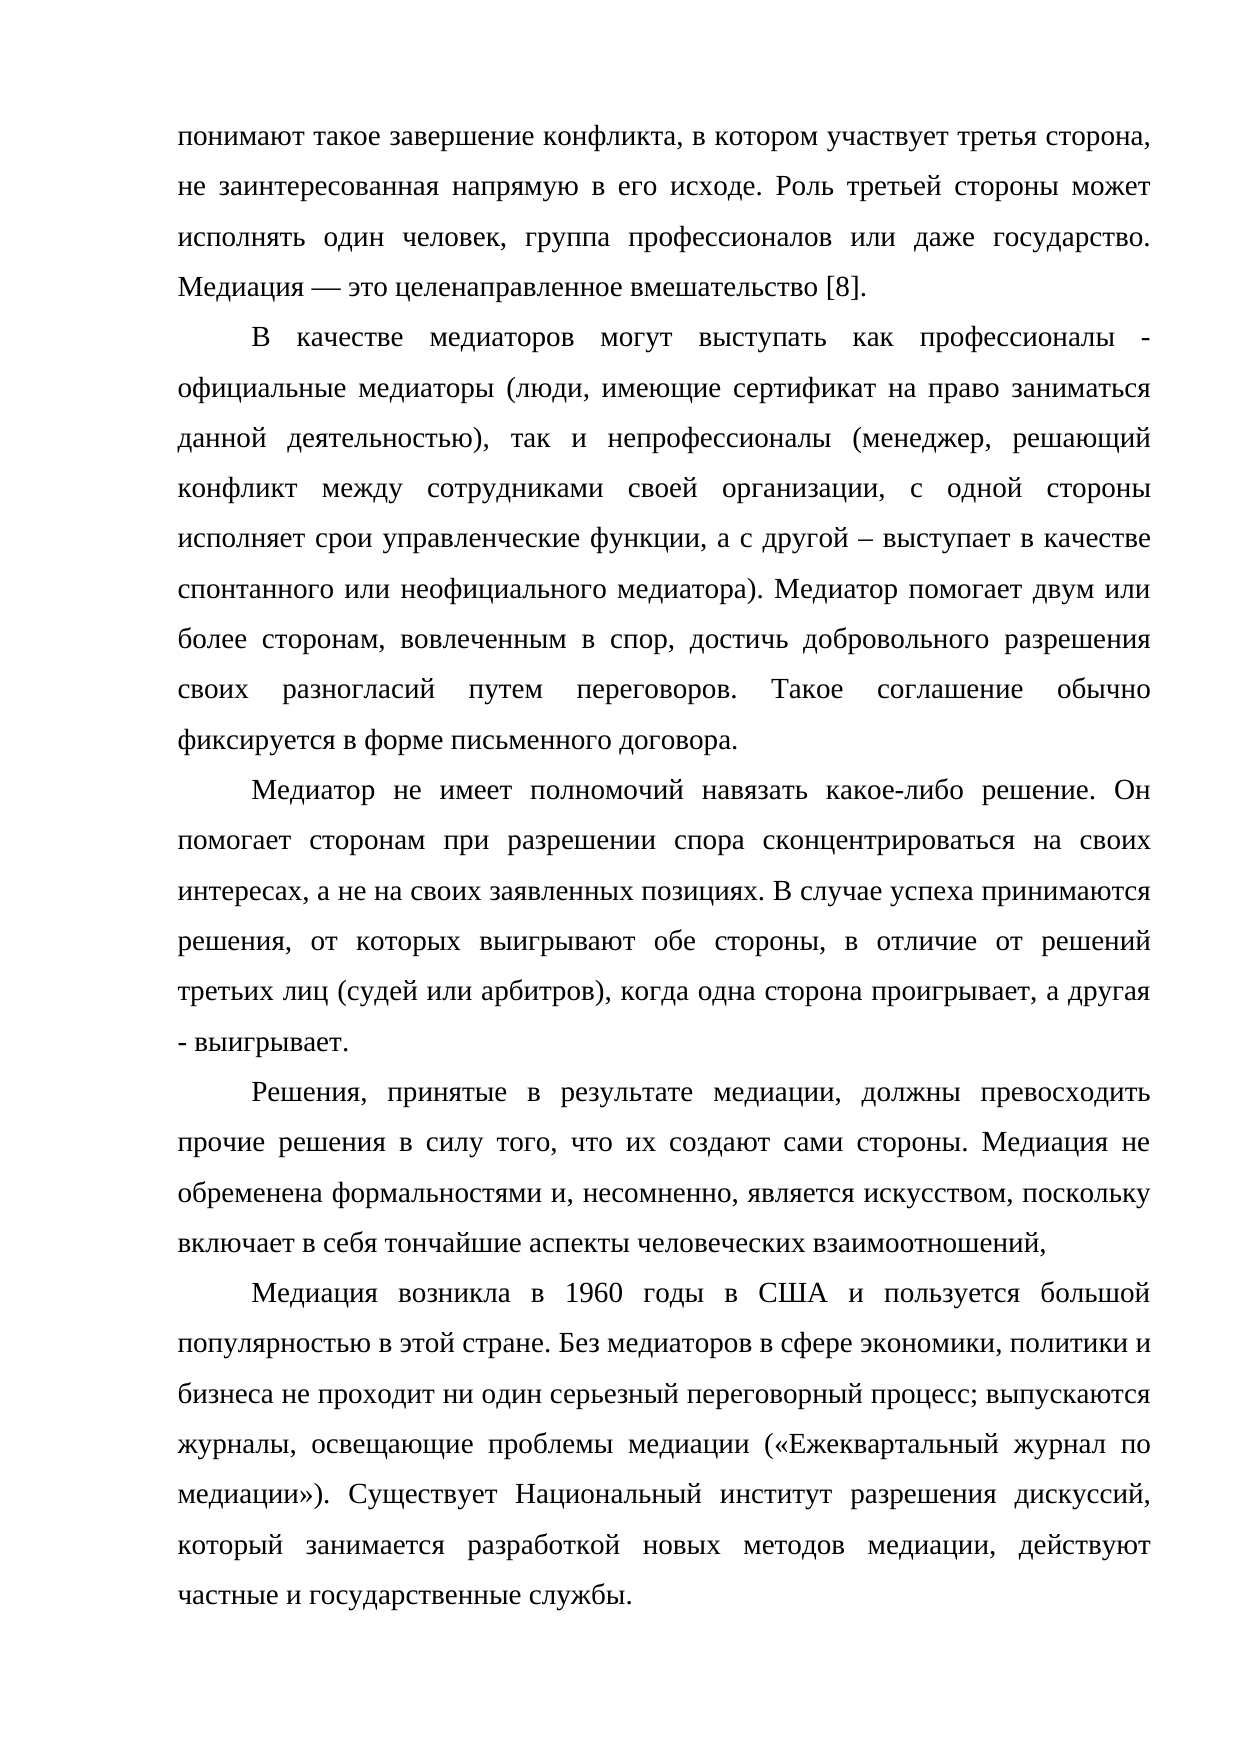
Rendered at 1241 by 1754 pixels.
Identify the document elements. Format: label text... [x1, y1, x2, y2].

text В качестве медиаторов могут выступать как профессионалы - официальные медиаторы (люди, имеющие сертификат на право заниматься данной деятельностью), так и непрофессионалы (менеджер, решающий конфликт между сотрудниками своей организации, с одной стороны исполняет срои управленческие функции, а с другой – выступает в качестве спонтанного или неофициального медиатора). Медиатор помогает двум или более сторонам, вовлеченным в спор, достичь добровольного разрешения своих разногласий путем переговоров. Такое соглашение обычно фиксируется в форме письменного договора. [177, 319, 1152, 755]
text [177, 118, 1152, 303]
text Медиация возникла в 1960 годы в США и пользуется большой популярностью в этой стране. Без медиаторов в сфере экономики, политики и бизнеса не проходит ни один серьезный переговорный процесс; выпускаются журналы, освещающие проблемы медиации («Ежеквартальный журнал по медиации»). Существует Национальный институт разрешения дискуссий, который занимается разработкой новых методов медиации, действуют частные и государственные службы. [177, 1275, 1152, 1611]
text Медиатор не имеет полномочий навязать какое-либо решение. Он помогает сторонам при разрешении спора сконцентрироваться на своих интересах, а не на своих заявленных позициях. В случае успеха принимаются решения, от которых выигрывают обе стороны, в отличие от решений третьих лиц (судей или арбитров), когда одна сторона проигрывает, а другая - выигрывает. [177, 772, 1152, 1057]
text Решения, принятые в результате медиации, должны превосходить прочие решения в силу того, что их создают сами стороны. Медиация не обременена формальностями и, несомненно, является искусством, поскольку включает в себя тончайшие аспекты человеческих взаимоотношений, [177, 1074, 1152, 1258]
